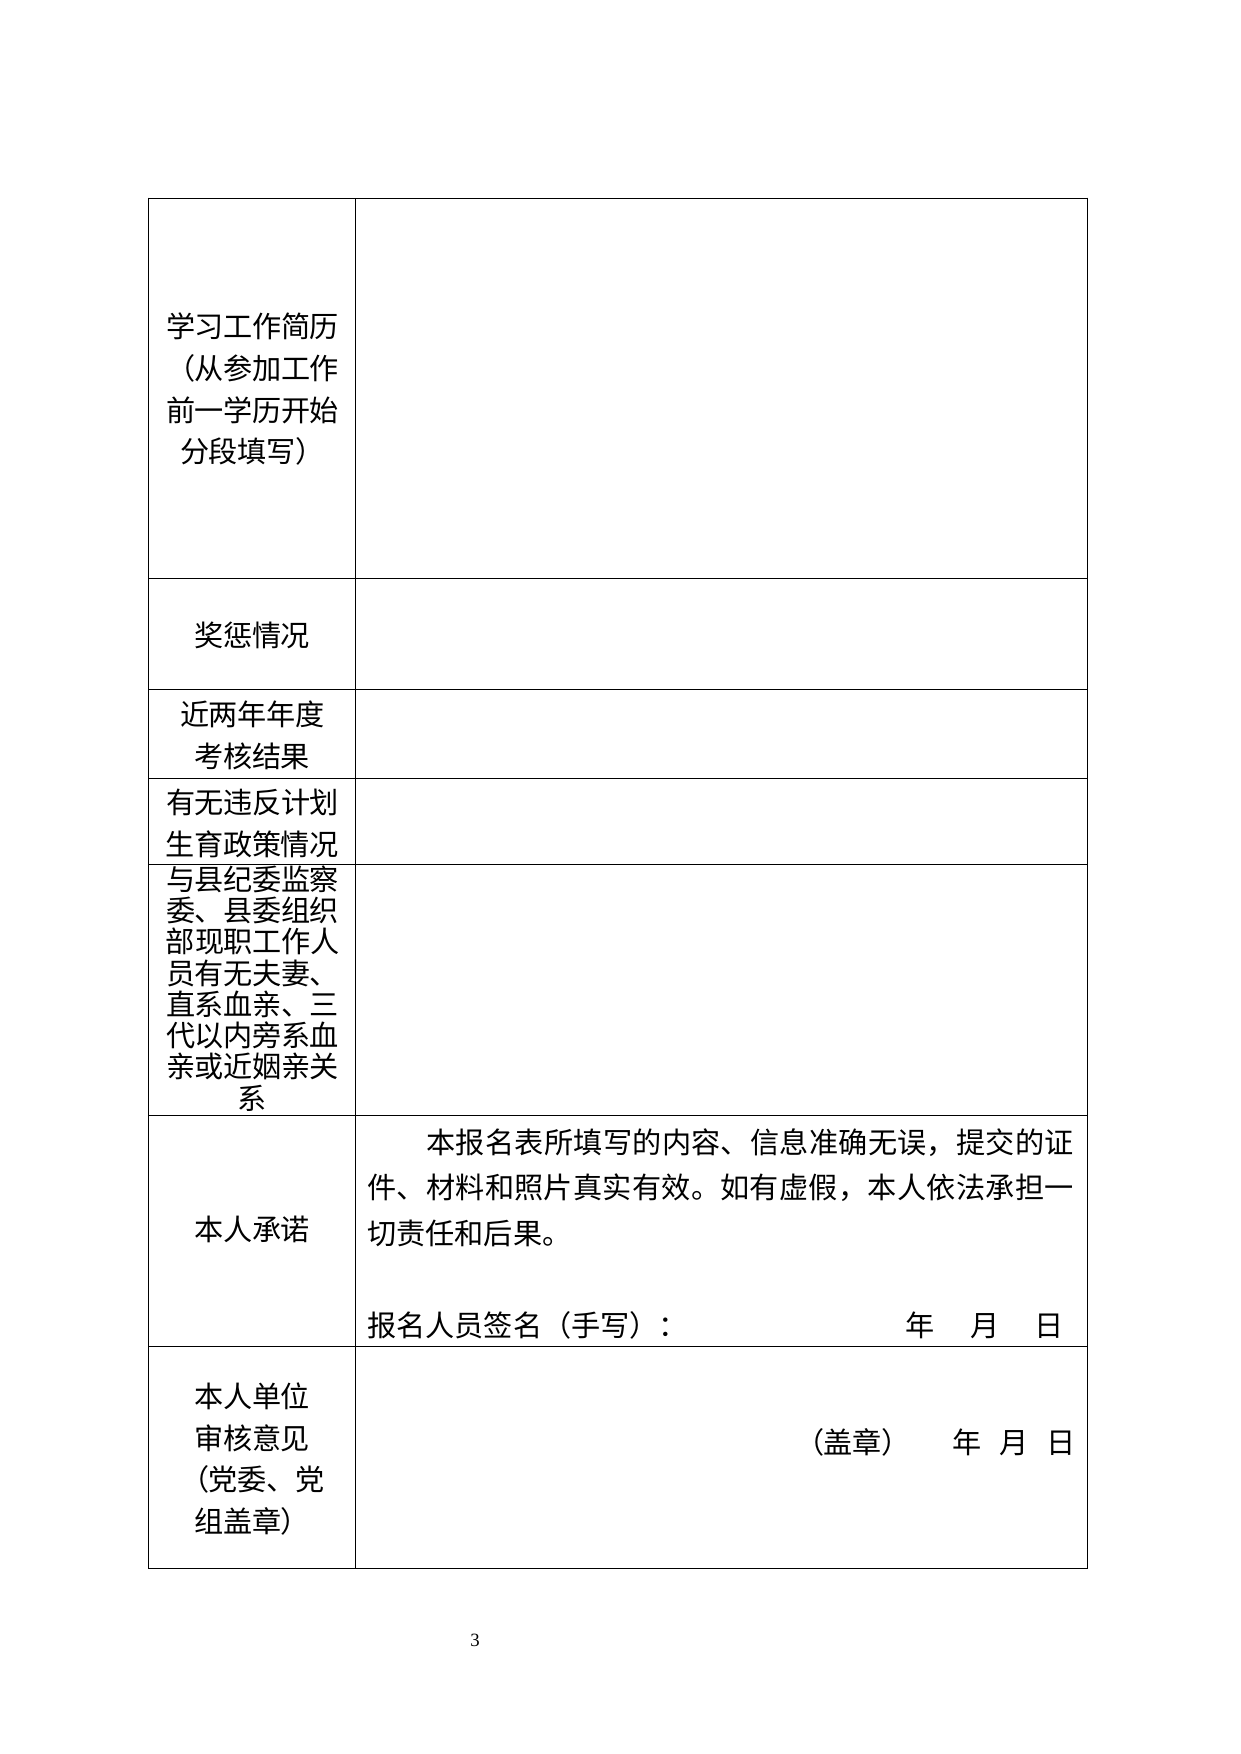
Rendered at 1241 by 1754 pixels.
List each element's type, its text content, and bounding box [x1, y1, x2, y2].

table_cell [356, 779, 1087, 864]
table_cell 奖惩情况 [149, 579, 355, 689]
table_header 学习工作简历（从参加工作前一学历开始分段填写） [149, 199, 355, 577]
table_cell （盖章） 年 月 日 [356, 1347, 1087, 1568]
table_cell 有无违反计划生育政策情况 [149, 779, 355, 864]
table_cell 本人单位 审核意见 （党委、党 组盖章） [149, 1347, 355, 1568]
table_cell 本报名表所填写的内容、信息准确无误，提交的证件、材料和照片真实有效。如有虚假，本人依法承担一 切责任和后果。 报名人员签名（手写）： 年 月 日 [356, 1116, 1087, 1346]
table_cell 本人承诺 [149, 1116, 355, 1346]
table_cell [356, 579, 1087, 689]
table_cell 与县纪委监察委、县委组织部现职工作人员有无夫妻、直系血亲、三代以内旁系血亲或近姻亲关系 [149, 865, 355, 1115]
table_cell 近两年年度 考核结果 [149, 690, 355, 778]
table_cell [356, 865, 1087, 1115]
table_header [356, 199, 1087, 577]
table_cell [356, 690, 1087, 778]
